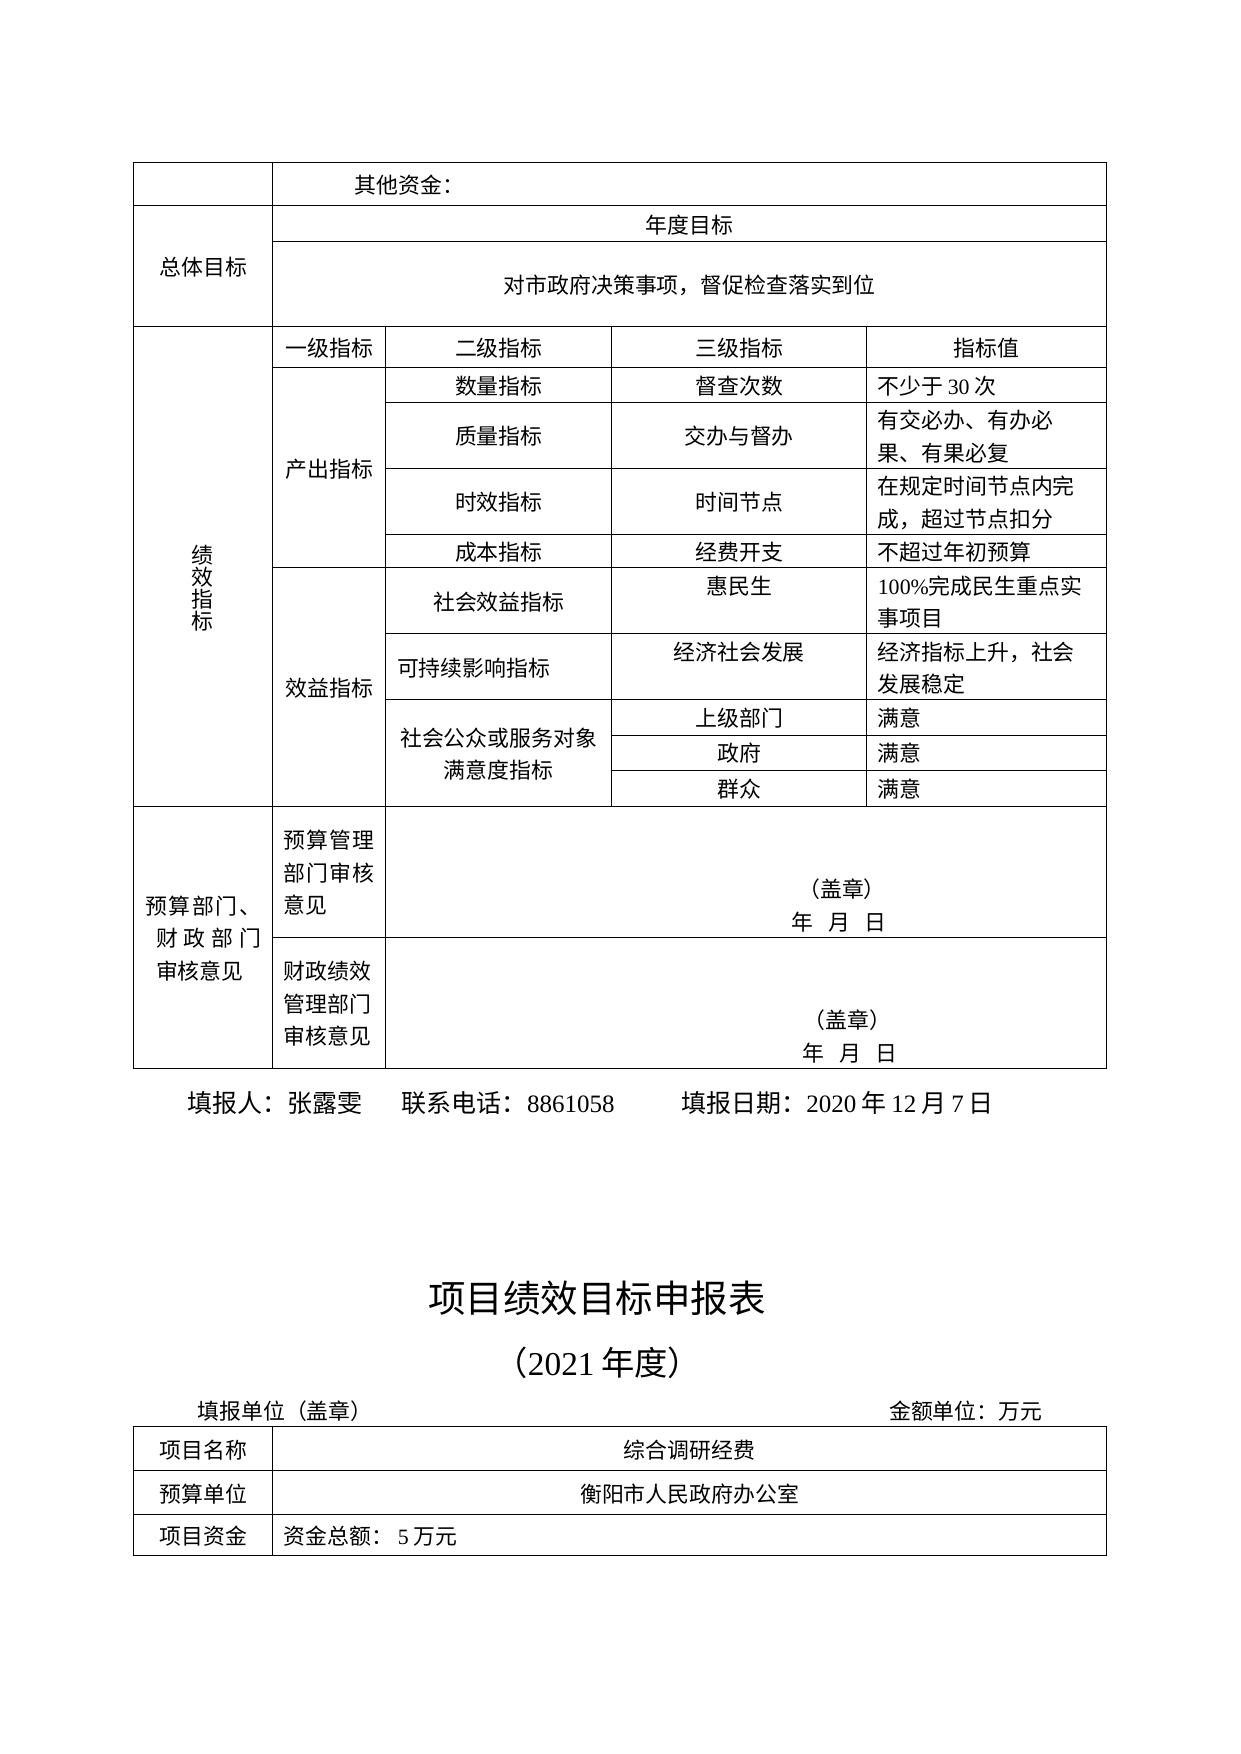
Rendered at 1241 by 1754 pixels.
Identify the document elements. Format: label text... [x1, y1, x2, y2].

table_cell 社会公众或服务对象满意度指标 [386, 700, 611, 806]
table_cell 上级部门 [612, 700, 866, 735]
table_cell 项目资金（万元） [134, 1515, 272, 1555]
table_cell 时间节点 [612, 469, 866, 534]
table_cell 成本指标 [386, 535, 611, 567]
table_cell 三级指标 [612, 327, 866, 367]
table_cell 在规定时间节点内完成，超过节点扣分 [867, 469, 1106, 534]
table_cell 绩效指标 [134, 327, 272, 806]
table_cell 100%完成民生重点实事项目 [867, 568, 1106, 633]
table_cell 交办与督办 [612, 403, 866, 468]
table_cell 社会效益指标 [386, 568, 611, 633]
table_cell 其他资金： [273, 163, 1106, 205]
table_header 项目名称 [134, 1427, 272, 1470]
table_cell 不超过年初预算 [867, 535, 1106, 567]
table_cell 不少于30次 [867, 368, 1106, 402]
table_cell 年度目标 [273, 206, 1106, 241]
text 项目绩效目标申报表 [428, 1264, 1053, 1329]
table_cell 督查次数 [612, 368, 866, 402]
table_cell 经济社会发展 [612, 634, 866, 699]
table_cell 惠民生 [612, 568, 866, 633]
table_cell 预算管理部门审核意见 [273, 807, 385, 937]
table_cell 群众 [612, 771, 866, 806]
table_cell 总体目标 [134, 206, 272, 326]
table_cell 预算部门、财政部门 审核意见 [134, 807, 272, 1068]
table_cell 时效指标 [386, 469, 611, 534]
table_cell （盖章） 年 月 日 [386, 938, 1106, 1068]
table_cell 质量指标 [386, 403, 611, 468]
table_cell 经济指标上升，社会发展稳定 [867, 634, 1106, 699]
table_cell 一级指标 [273, 327, 385, 367]
table_cell （盖章） 年 月 日 [386, 807, 1106, 937]
table_cell 可持续影响指标 [386, 634, 611, 699]
table_cell 满意 [867, 736, 1106, 770]
table_cell 指标值 [867, 327, 1106, 367]
table_header 综合调研经费 [273, 1427, 1106, 1470]
text 填报单位（盖章） 金额单位：万元 [197, 1394, 1053, 1426]
table_cell 预算单位 [134, 1471, 272, 1514]
table_cell 经费开支 [612, 535, 866, 567]
table_cell 财政绩效管理部门审核意见 [273, 938, 385, 1068]
table_cell 产出指标 [273, 368, 385, 567]
table_cell 有交必办、有办必果、有果必复 [867, 403, 1106, 468]
table_cell 二级指标 [386, 327, 611, 367]
text 填报人：张露雯 联系电话：8861058 填报日期：2020年12月7日 [187, 1069, 1053, 1134]
table_cell 数量指标 [386, 368, 611, 402]
table_cell 衡阳市人民政府办公室 [273, 1471, 1106, 1514]
table_cell 满意 [867, 771, 1106, 806]
table_cell 满意 [867, 700, 1106, 735]
table_cell 资金总额： 5万元 [273, 1515, 1106, 1555]
table_cell 政府 [612, 736, 866, 770]
table_cell 效益指标 [273, 568, 385, 806]
text （2021年度） [461, 1329, 1053, 1394]
table_cell 对市政府决策事项，督促检查落实到位 [273, 242, 1106, 326]
